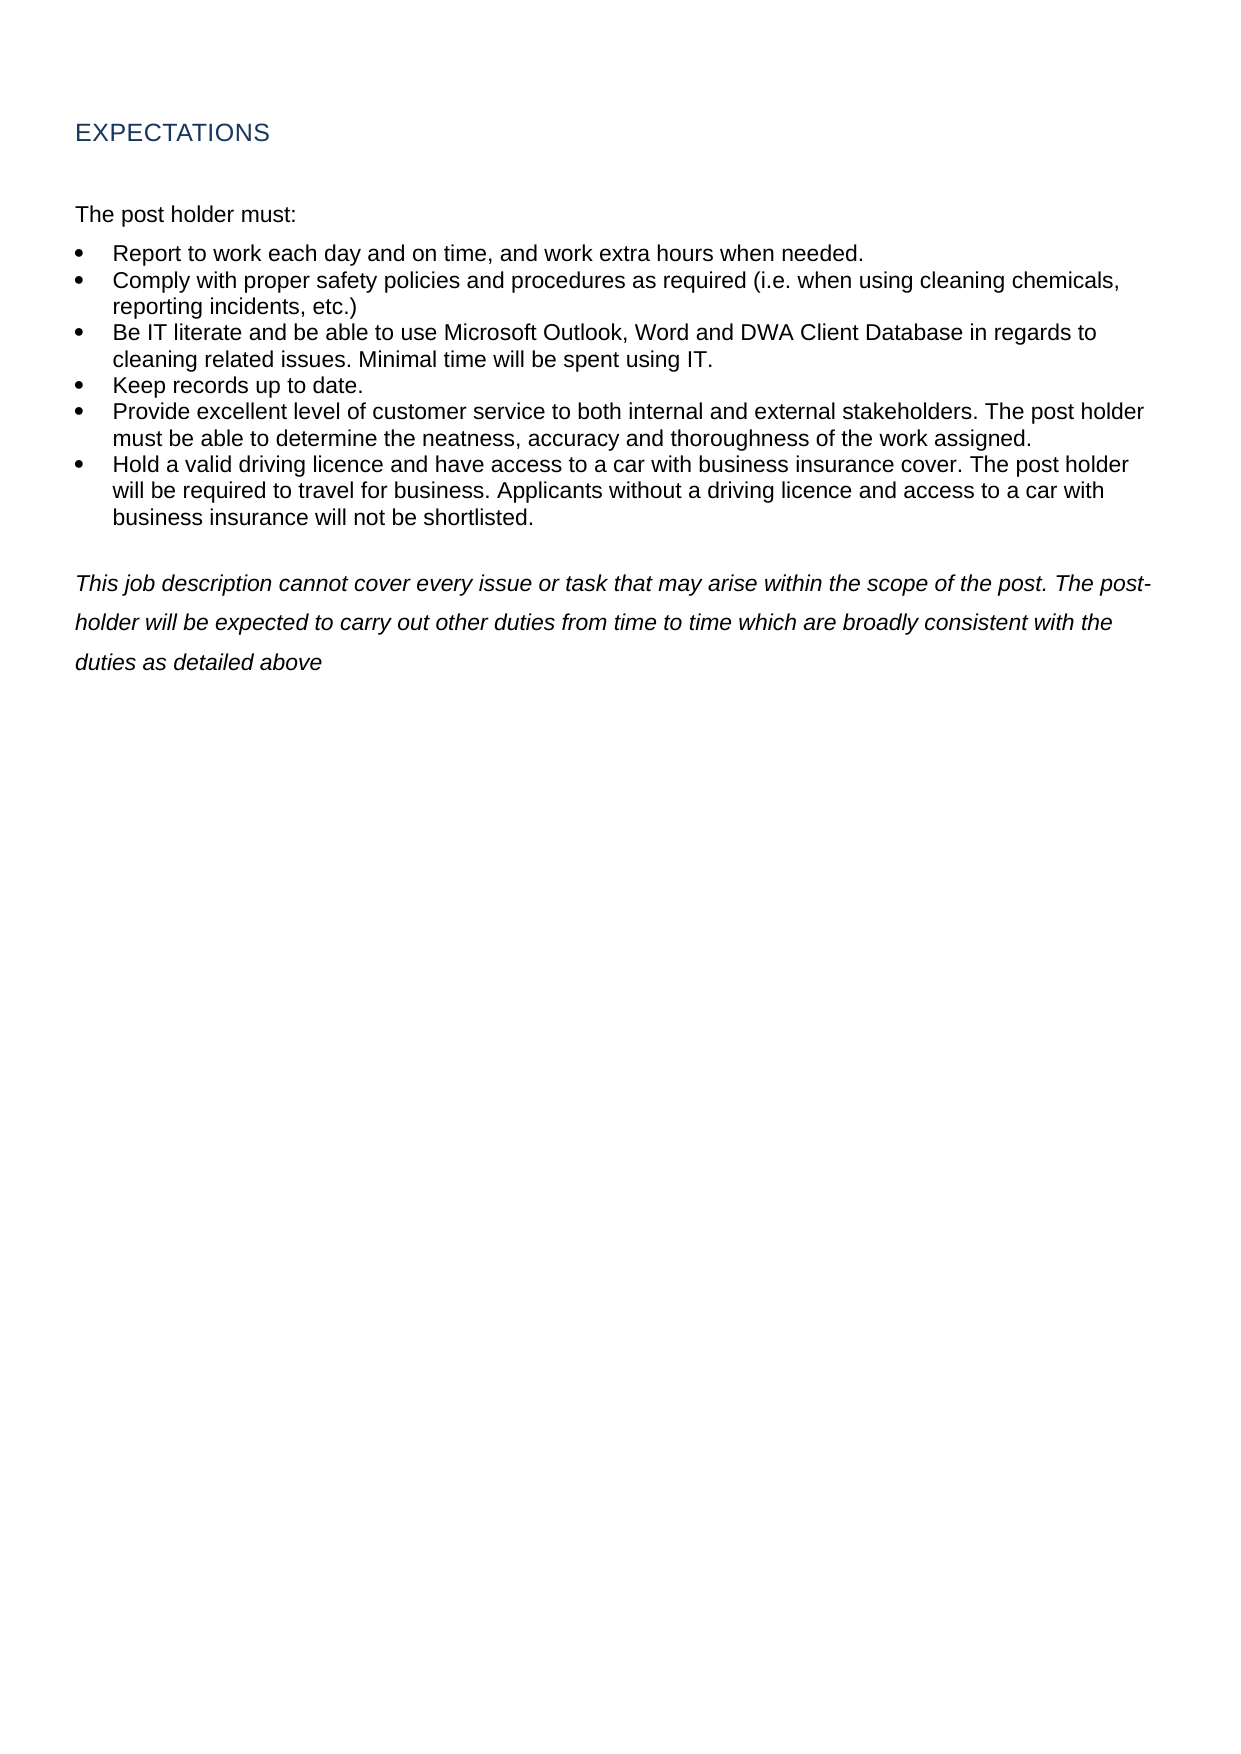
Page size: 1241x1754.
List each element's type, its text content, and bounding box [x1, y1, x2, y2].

list Be IT literate and be able to use Microsoft Outlook, Word and DWA Client Database in regards to cleaning related issues. Minimal time will be spent using IT. [75, 319, 1165, 372]
text EXPECTATIONS [75, 118, 1165, 147]
list Hold a valid driving licence and have access to a car with business insurance cover. The post holder will be required to travel for business. Applicants without a driving licence and access to a car with business insurance will not be shortlisted. [75, 451, 1165, 530]
list Report to work each day and on time, and work extra hours when needed. [75, 240, 1165, 267]
text The post holder must: [75, 201, 1165, 227]
list Provide excellent level of customer service to both internal and external stakeholders. The post holder must be able to determine the neatness, accuracy and thoroughness of the work assigned. [75, 398, 1165, 451]
list Comply with proper safety policies and procedures as required (i.e. when using cleaning chemicals, reporting incidents, etc.) [75, 267, 1165, 319]
list Keep records up to date. [75, 372, 1165, 398]
text This job description cannot cover every issue or task that may arise within the scope of the post. The post-holder will be expected to carry out other duties from time to time which are broadly consistent with the duties as detailed above [75, 569, 1165, 675]
